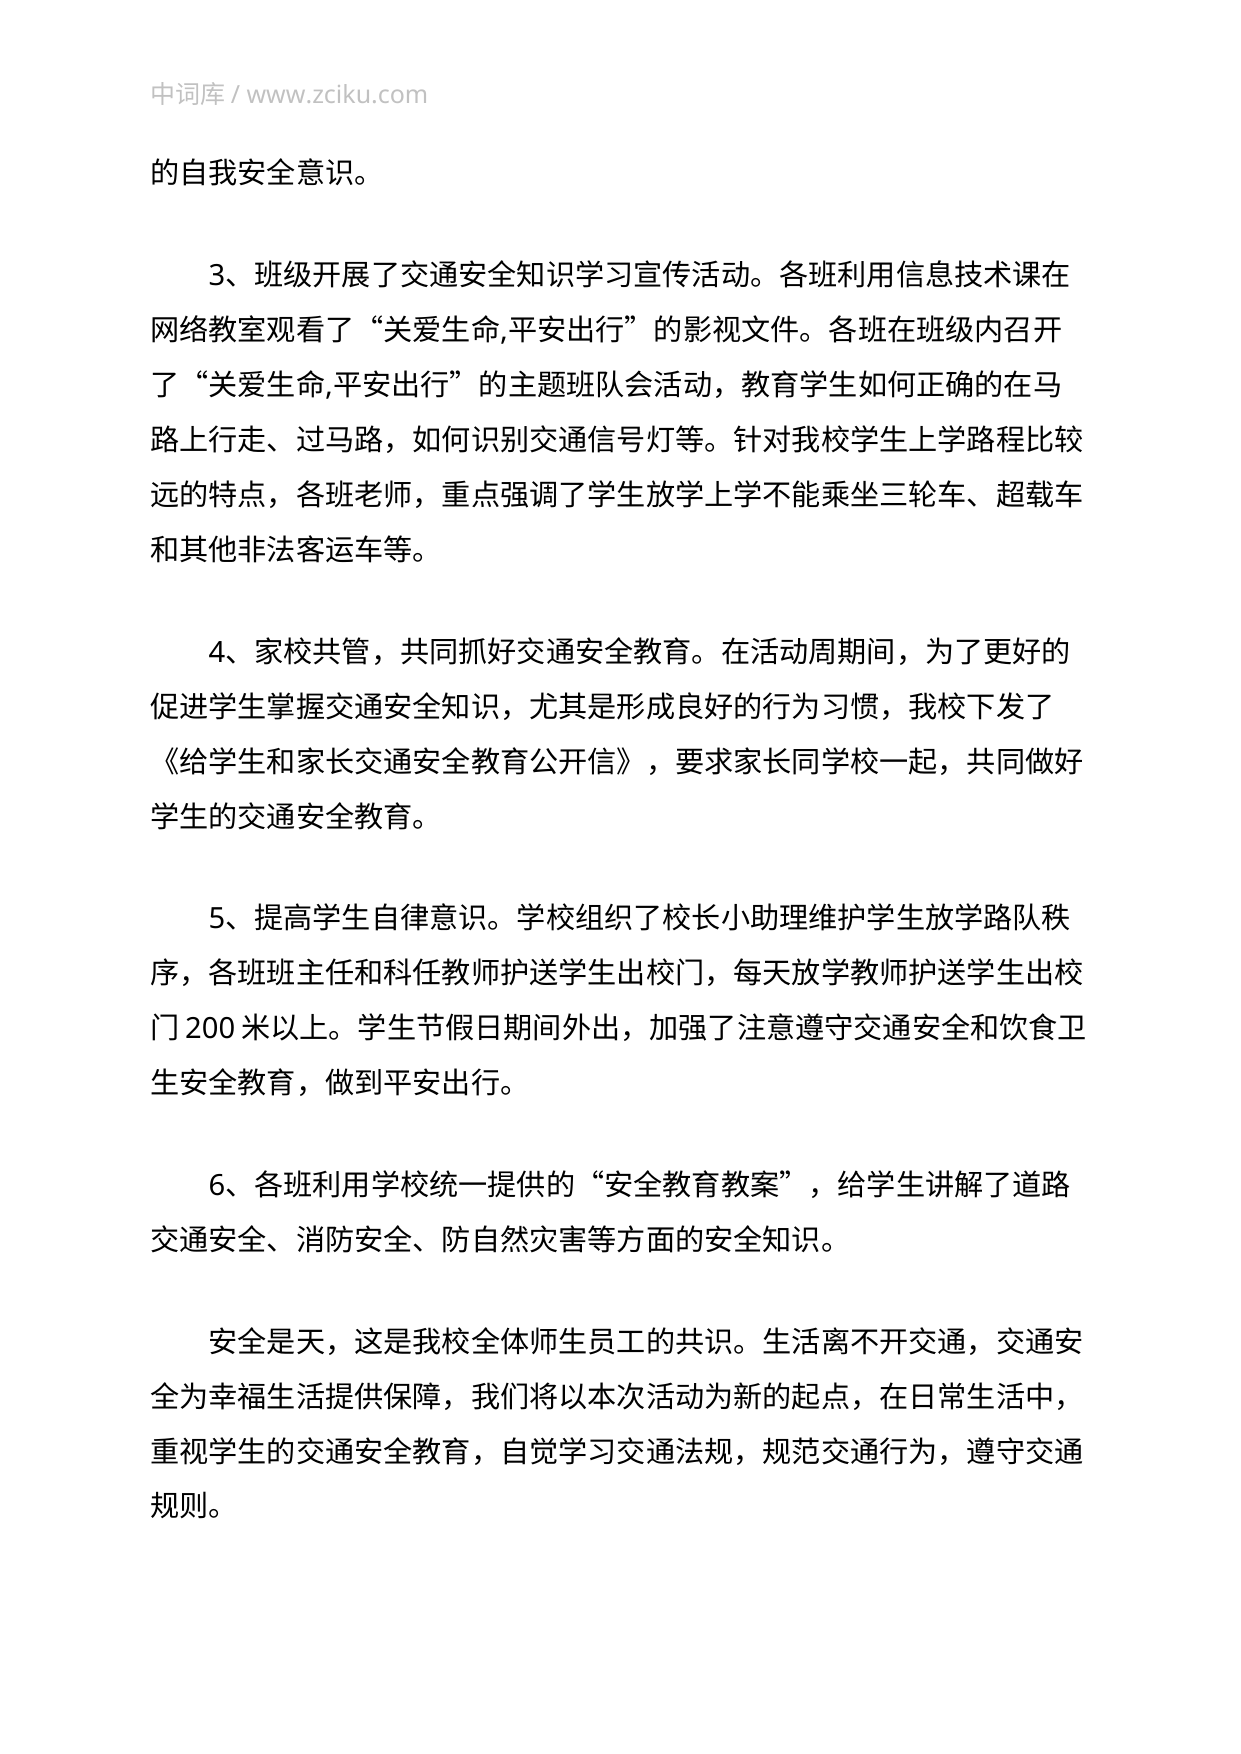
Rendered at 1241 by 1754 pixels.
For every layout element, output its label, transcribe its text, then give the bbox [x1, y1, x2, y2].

text 5、提高学生自律意识。学校组织了校长小助理维护学生放学路队秩序，各班班主任和科任教师护送学生出校门，每天放学教师护送学生出校门200米以上。学生节假日期间外出，加强了注意遵守交通安全和饮食卫生安全教育，做到平安出行。 [150, 895, 1090, 1102]
text 安全是天，这是我校全体师生员工的共识。生活离不开交通，交通安全为幸福生活提供保障，我们将以本次活动为新的起点，在日常生活中，重视学生的交通安全教育，自觉学习交通法规，规范交通行为，遵守交通规则。 [150, 1318, 1090, 1525]
text 6、各班利用学校统一提供的“安全教育教案”，给学生讲解了道路交通安全、消防安全、防自然灾害等方面的安全知识。 [150, 1162, 1090, 1259]
text 4、家校共管，共同抓好交通安全教育。在活动周期间，为了更好的促进学生掌握交通安全知识，尤其是形成良好的行为习惯，我校下发了《给学生和家长交通安全教育公开信》，要求家长同学校一起，共同做好学生的交通安全教育。 [150, 628, 1090, 835]
text 3、班级开展了交通安全知识学习宣传活动。各班利用信息技术课在网络教室观看了“关爱生命,平安出行”的影视文件。各班在班级内召开了“关爱生命,平安出行”的主题班队会活动，教育学生如何正确的在马路上行走、过马路，如何识别交通信号灯等。针对我校学生上学路程比较远的特点，各班老师，重点强调了学生放学上学不能乘坐三轮车、超载车和其他非法客运车等。 [150, 252, 1090, 569]
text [150, 150, 1090, 192]
